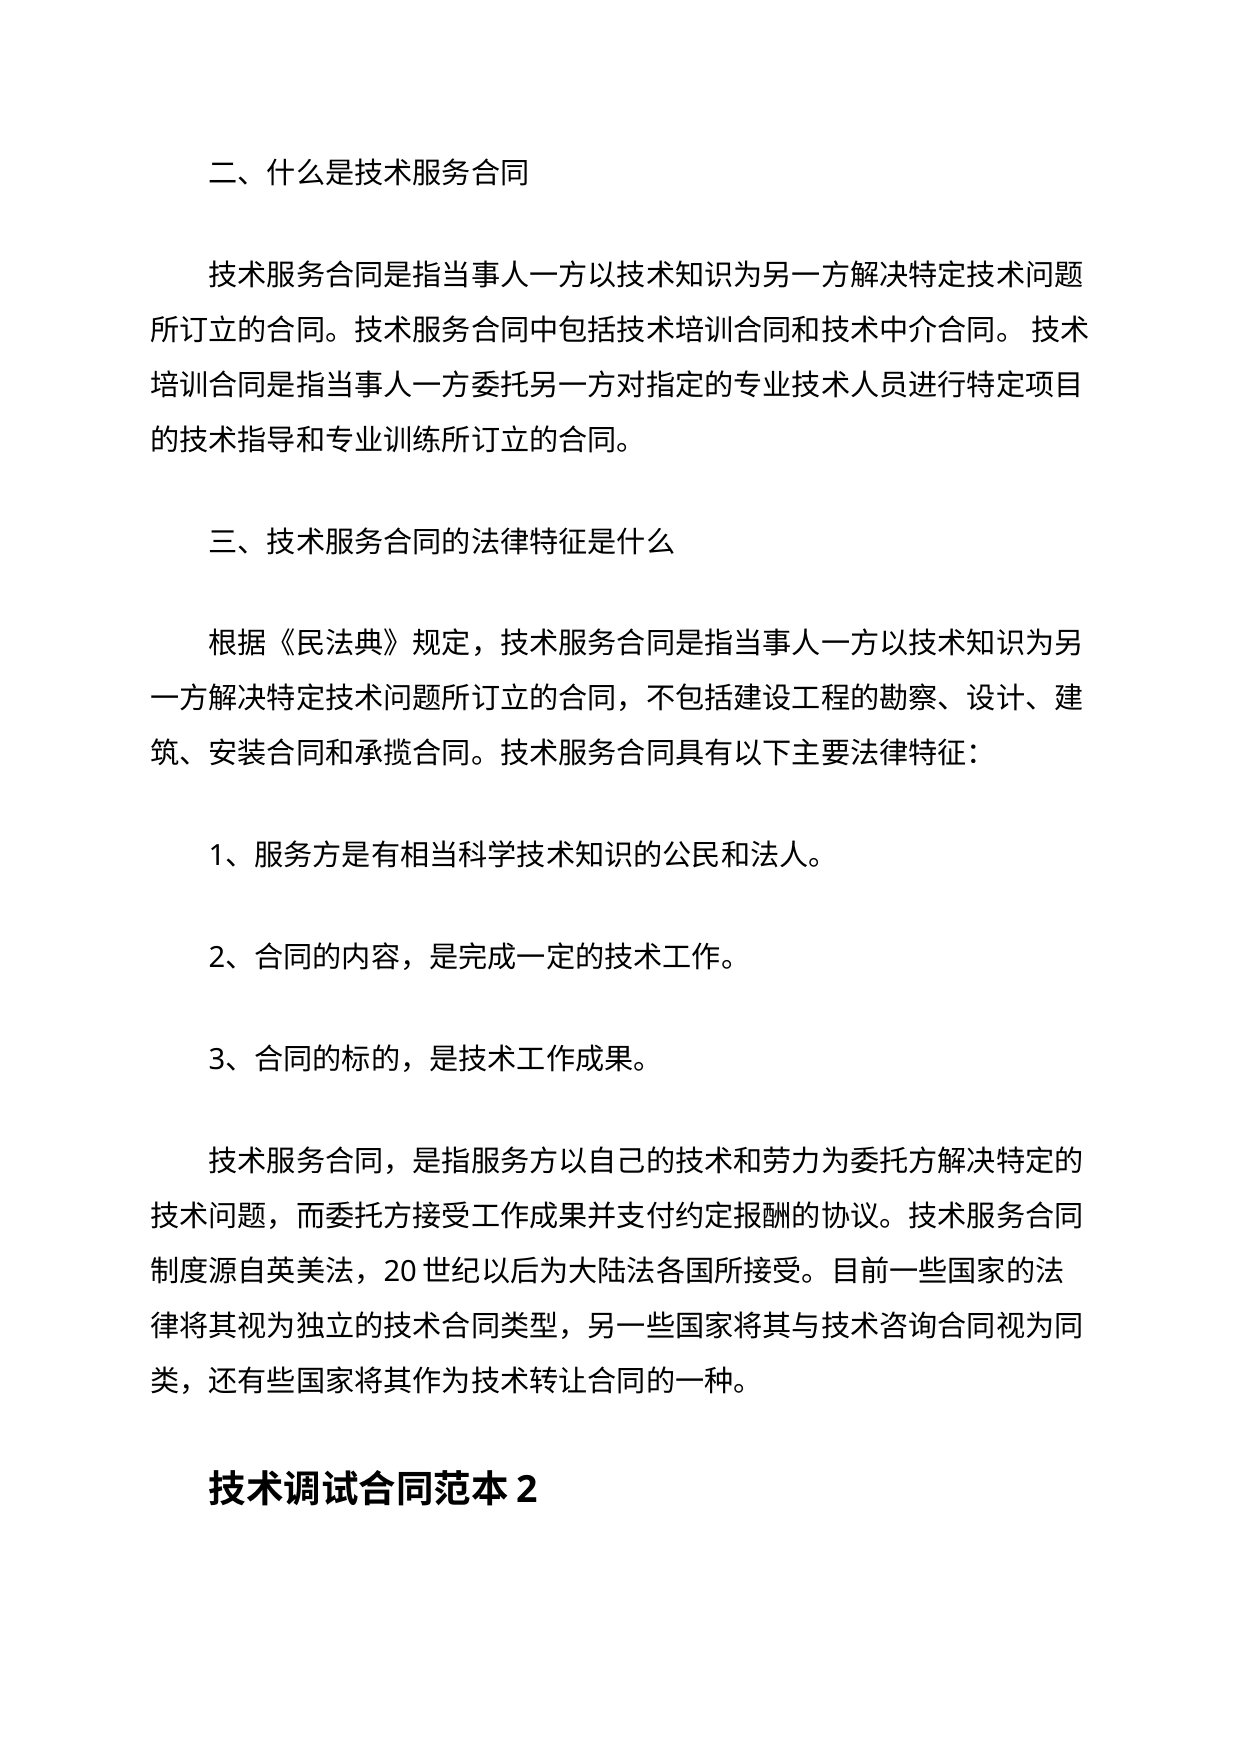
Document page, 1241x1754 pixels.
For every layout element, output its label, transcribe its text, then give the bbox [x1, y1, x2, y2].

text 技术调试合同范本2 [150, 1459, 1090, 1513]
text 技术服务合同是指当事人一方以技术知识为另一方解决特定技术问题所订立的合同。技术服务合同中包括技术培训合同和技术中介合同。 技术培训合同是指当事人一方委托另一方对指定的专业技术人员进行特定项目的技术指导和专业训练所订立的合同。 [150, 252, 1090, 459]
text 3、合同的标的，是技术工作成果。 [150, 1036, 1090, 1078]
text 2、合同的内容，是完成一定的技术工作。 [150, 933, 1090, 976]
text 根据《民法典》规定，技术服务合同是指当事人一方以技术知识为另一方解决特定技术问题所订立的合同，不包括建设工程的勘察、设计、建筑、安装合同和承揽合同。技术服务合同具有以下主要法律特征： [150, 620, 1090, 772]
text 二、什么是技术服务合同 [150, 150, 1090, 192]
text 技术服务合同，是指服务方以自己的技术和劳力为委托方解决特定的技术问题，而委托方接受工作成果并支付约定报酬的协议。技术服务合同制度源自英美法，20世纪以后为大陆法各国所接受。目前一些国家的法律将其视为独立的技术合同类型，另一些国家将其与技术咨询合同视为同类，还有些国家将其作为技术转让合同的一种。 [150, 1137, 1090, 1399]
text 1、服务方是有相当科学技术知识的公民和法人。 [150, 832, 1090, 874]
text 三、技术服务合同的法律特征是什么 [150, 518, 1090, 561]
